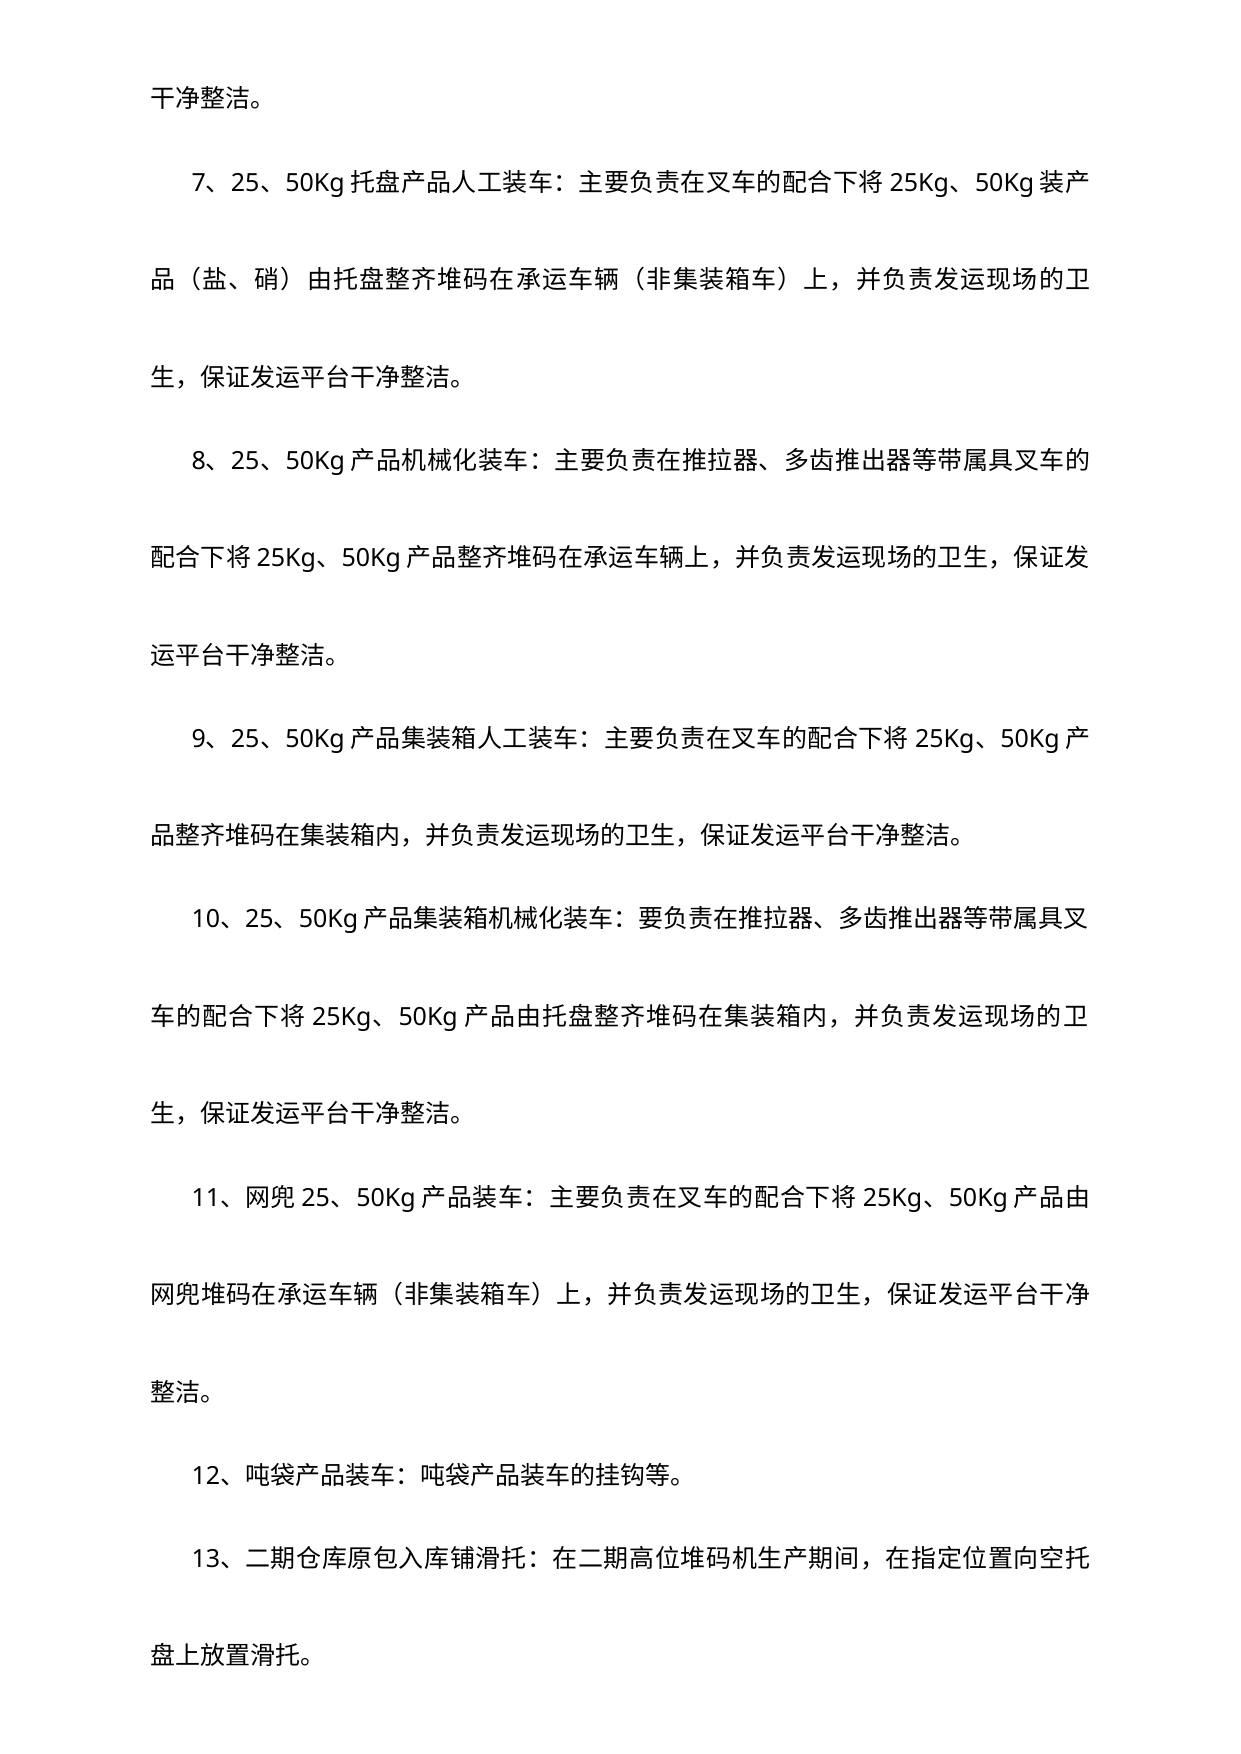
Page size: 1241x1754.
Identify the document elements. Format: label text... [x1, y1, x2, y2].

list 25、50Kg产品集装箱人工装车：主要负责在叉车的配合下将25Kg、50Kg产品整齐堆码在集装箱内，并负责发运现场的卫生，保证发运平台干净整洁。 [150, 704, 1090, 866]
list 吨袋产品装车：吨袋产品装车的挂钩等。 [150, 1441, 1090, 1506]
list 二期仓库原包入库铺滑托：在二期高位堆码机生产期间，在指定位置向空托盘上放置滑托。 [150, 1524, 1090, 1686]
list 25、50Kg产品机械化装车：主要负责在推拉器、多齿推出器等带属具叉车的配合下将25Kg、50Kg产品整齐堆码在承运车辆上，并负责发运现场的卫生，保证发运平台干净整洁。 [150, 426, 1090, 686]
list 25、50Kg产品集装箱机械化装车：要负责在推拉器、多齿推出器等带属具叉车的配合下将25Kg、50Kg产品由托盘整齐堆码在集装箱内，并负责发运现场的卫生，保证发运平台干净整洁。 [150, 884, 1090, 1144]
list 网兜25、50Kg产品装车：主要负责在叉车的配合下将25Kg、50Kg产品由网兜堆码在承运车辆（非集装箱车）上，并负责发运现场的卫生，保证发运平台干净整洁。 [150, 1163, 1090, 1423]
list 25、50Kg托盘产品人工装车：主要负责在叉车的配合下将25Kg、50Kg装产品（盐、硝）由托盘整齐堆码在承运车辆（非集装箱车）上，并负责发运现场的卫生，保证发运平台干净整洁。 [150, 148, 1090, 408]
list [150, 64, 1090, 129]
